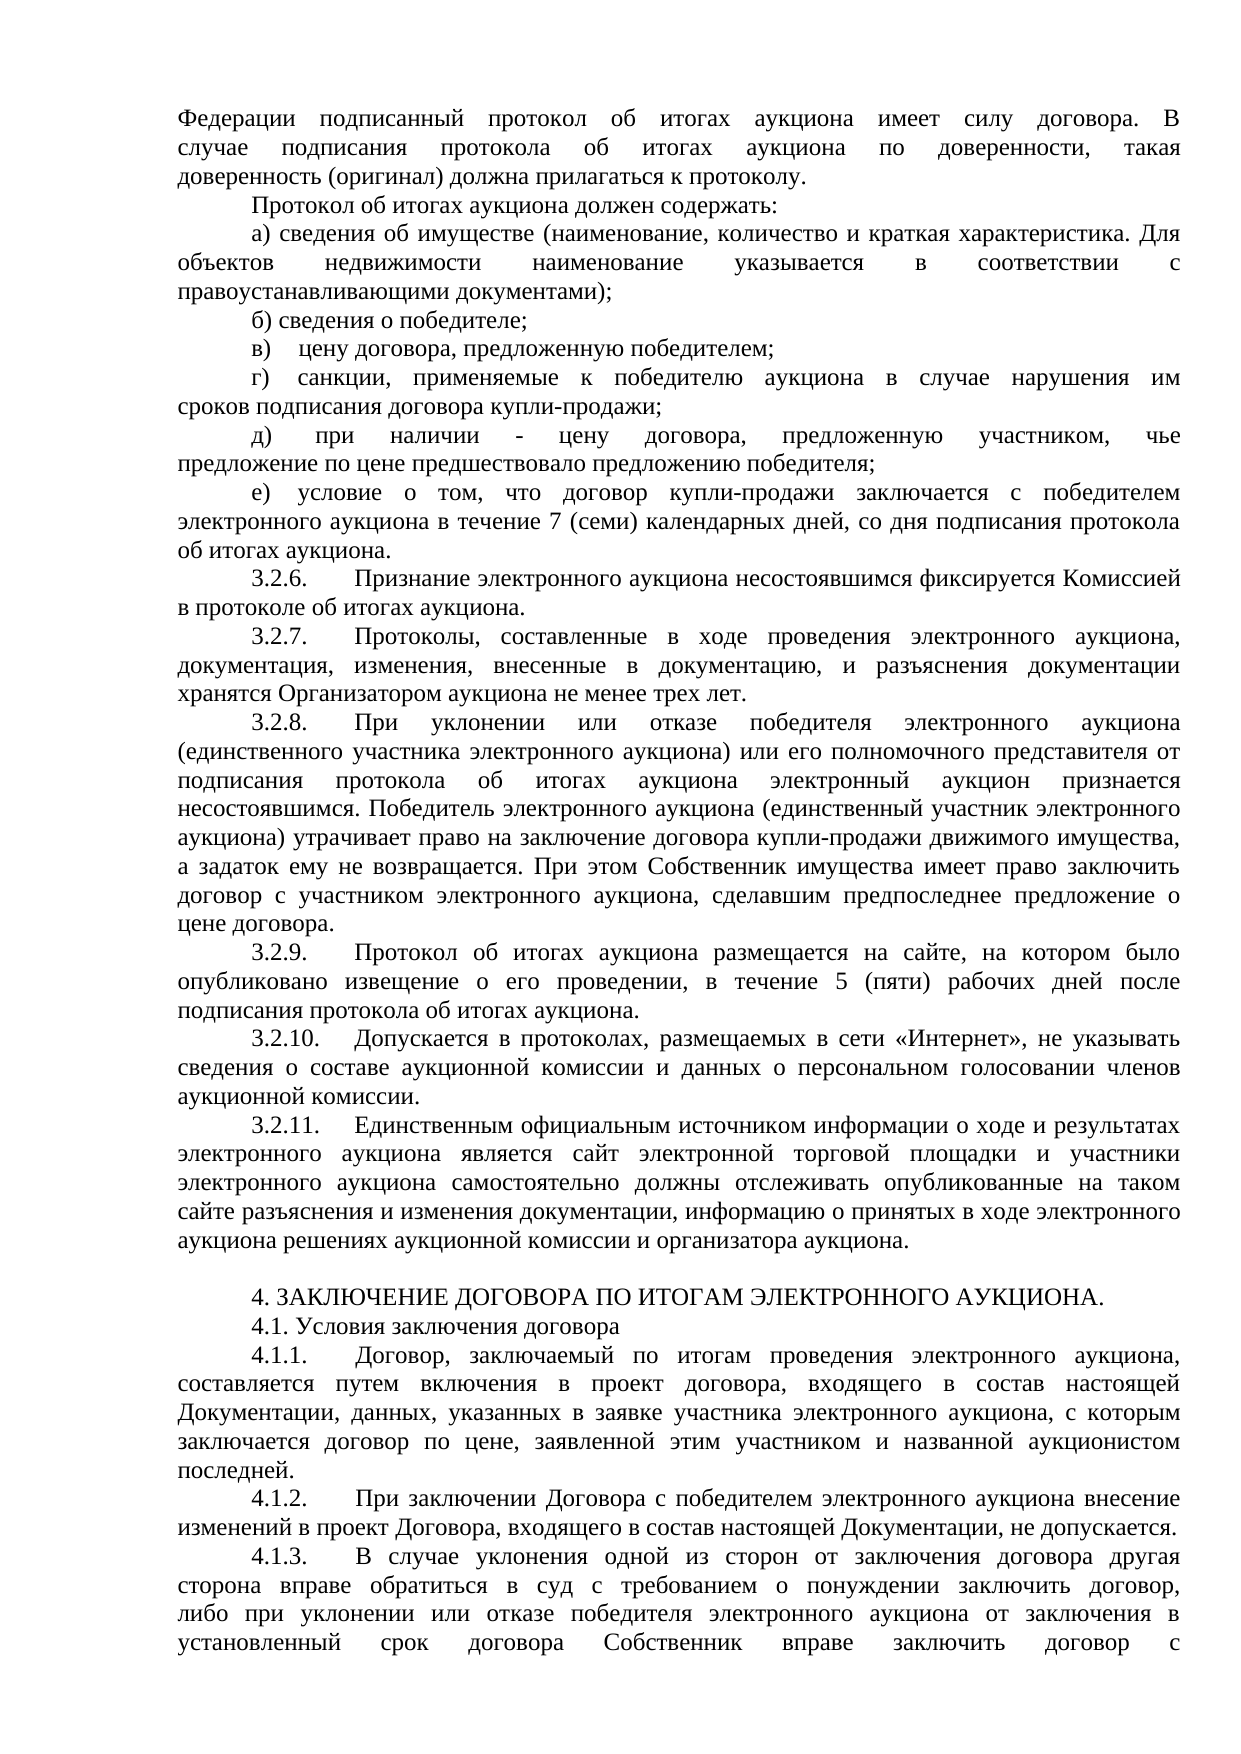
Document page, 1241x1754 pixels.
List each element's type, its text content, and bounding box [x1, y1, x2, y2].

text а) сведения об имуществе (наименование, количество и краткая характеристика. Для объектов недвижимости наименование указывается в соответствии с правоустанавливающими документами); [177, 218, 1181, 305]
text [177, 103, 1181, 190]
list Договор, заключаемый по итогам проведения электронного аукциона, составляется путем включения в проект договора, входящего в состав настоящей Документации, данных, указанных в заявке участника электронного аукциона, с которым заключается договор по цене, заявленной этим участником и названной аукционистом последней. [177, 1340, 1181, 1483]
list Протоколы, составленные в ходе проведения электронного аукциона, документация, изменения, внесенные в документацию, и разъяснения документации хранятся Организатором аукциона не менее трех лет. [177, 621, 1181, 707]
list При заключении Договора с победителем электронного аукциона внесение изменений в проект Договора, входящего в состав настоящей Документации, не допускается. [177, 1483, 1181, 1541]
list Протокол об итогах аукциона размещается на сайте, на котором было опубликовано извещение о его проведении, в течение 5 (пяти) рабочих дней после подписания протокола об итогах аукциона. [177, 937, 1181, 1023]
text г) санкции, применяемые к победителю аукциона в случае нарушения им сроков подписания договора купли-продажи; [177, 362, 1181, 420]
text 4. ЗАКЛЮЧЕНИЕ ДОГОВОРА ПО ИТОГАМ ЭЛЕКТРОННОГО АУКЦИОНА. [177, 1282, 1181, 1311]
list Единственным официальным источником информации о ходе и результатах электронного аукциона является сайт электронной торговой площадки и участники электронного аукциона самостоятельно должны отслеживать опубликованные на таком сайте разъяснения и изменения документации, информацию о принятых в ходе электронного аукциона решениях аукционной комиссии и организатора аукциона. [177, 1110, 1181, 1253]
text д) при наличии - цену договора, предложенную участником, чье предложение по цене предшествовало предложению победителя; [177, 420, 1181, 477]
text в) цену договора, предложенную победителем; [177, 333, 1181, 362]
text Протокол об итогах аукциона должен содержать: [177, 190, 1181, 218]
list При уклонении или отказе победителя электронного аукциона (единственного участника электронного аукциона) или его полномочного представителя от подписания протокола об итогах аукциона электронный аукцион признается несостоявшимся. Победитель электронного аукциона (единственный участник электронного аукциона) утрачивает право на заключение договора купли-продажи движимого имущества, а задаток ему не возвращается. При этом Собственник имущества имеет право заключить договор с участником электронного аукциона, сделавшим предпоследнее предложение о цене договора. [177, 707, 1181, 937]
list Допускается в протоколах, размещаемых в сети «Интернет», не указывать сведения о составе аукционной комиссии и данных о персональном голосовании членов аукционной комиссии. [177, 1023, 1181, 1110]
text 4.1. Условия заключения договора [177, 1311, 1181, 1340]
text б) сведения о победителе; [177, 305, 1181, 333]
list Признание электронного аукциона несостоявшимся фиксируется Комиссией в протоколе об итогах аукциона. [177, 563, 1181, 621]
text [177, 1541, 1181, 1656]
text е) условие о том, что договор купли-продажи заключается с победителем электронного аукциона в течение 7 (семи) календарных дней, со дня подписания протокола об итогах аукциона. [177, 477, 1181, 563]
